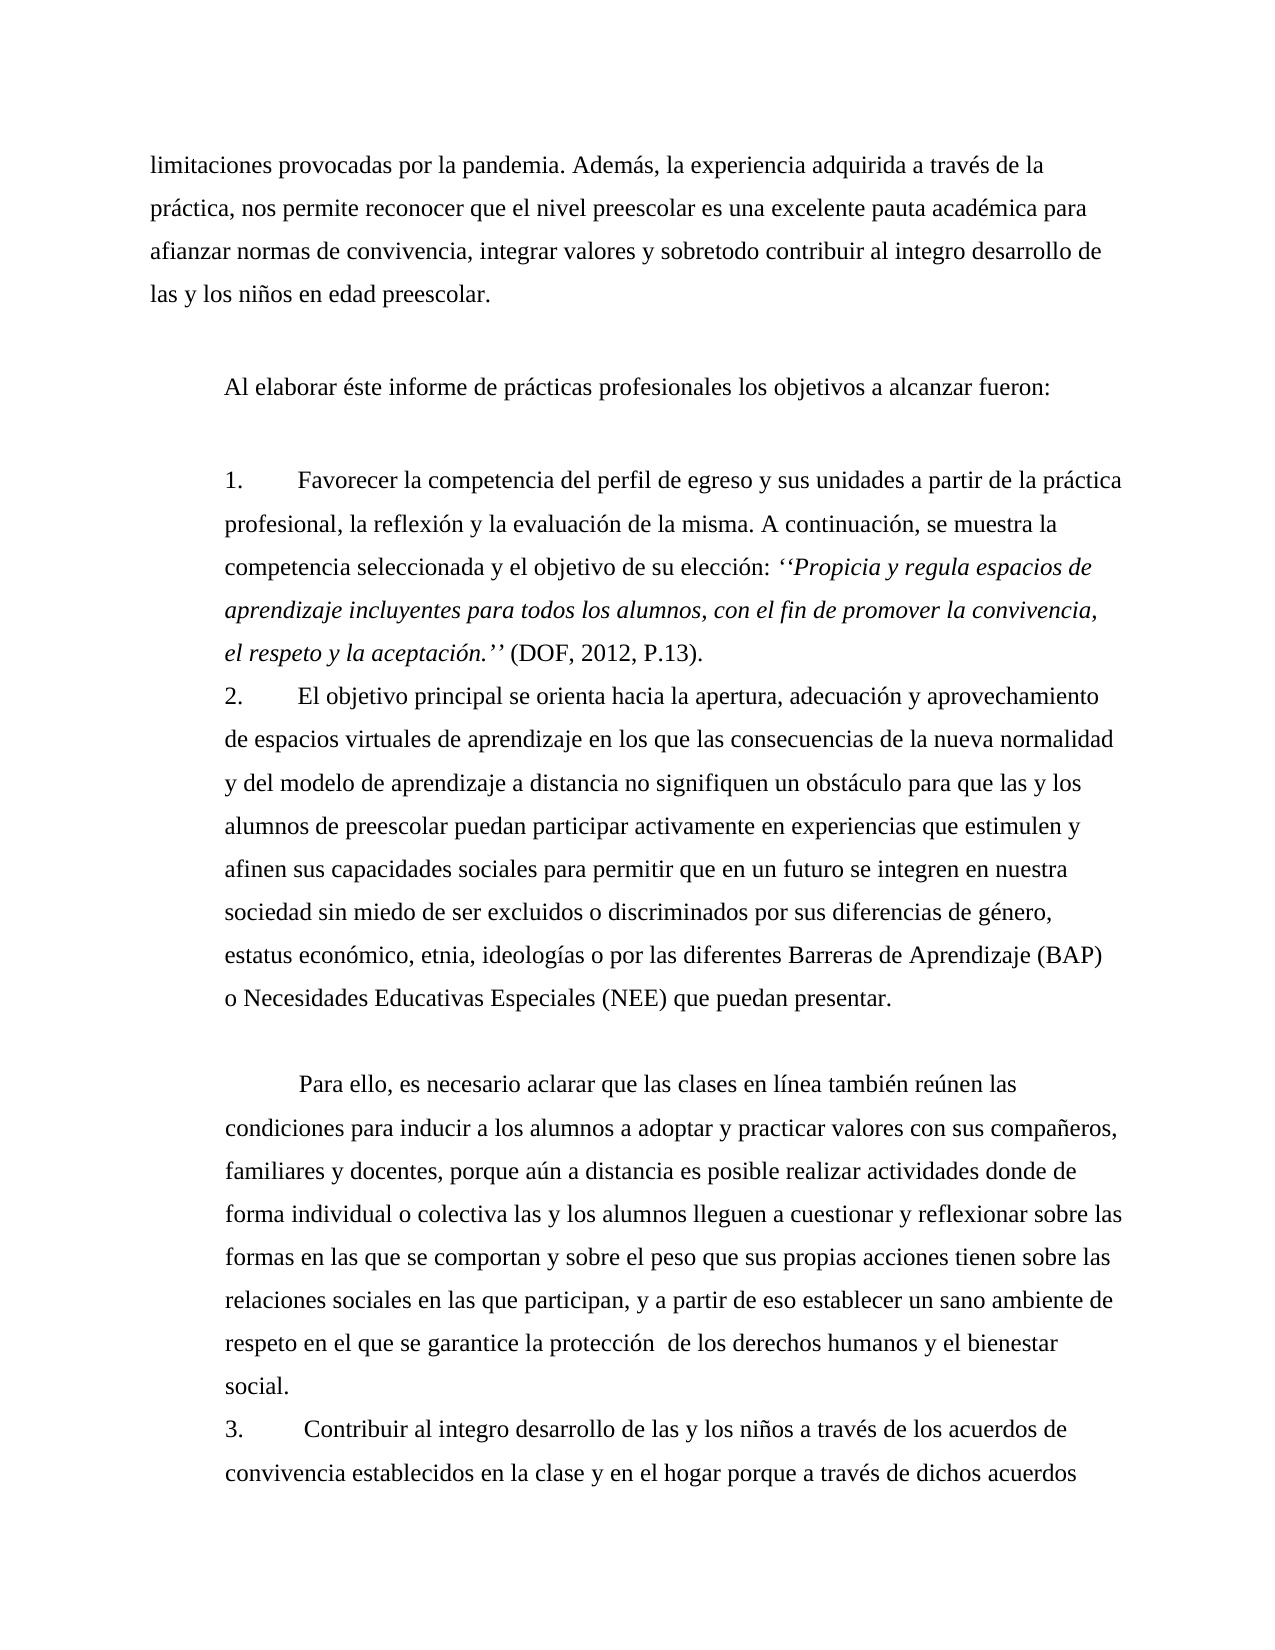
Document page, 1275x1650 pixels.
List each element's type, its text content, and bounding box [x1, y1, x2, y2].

text limitaciones provocadas por la pandemia. Además, la experiencia adquirida a través de la práctica, nos permite reconocer que el nivel preescolar es una excelente pauta académica para afianzar normas de convivencia, integrar valores y sobretodo contribuir al integro desarrollo de las y los niños en edad preescolar. [150, 150, 1104, 308]
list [225, 1414, 1103, 1486]
list Favorecer la competencia del perfil de egreso y sus unidades a partir de la práctica profesional, la reflexión y la evaluación de la misma. A continuación, se muestra la competencia seleccionada y el objetivo de su elección: ‘‘Propicia y regula espacios de aprendizaje incluyentes para todos los alumnos, con el fin de promover la convivencia, el respeto y la aceptación.’’ (DOF, 2012, P.13). [224, 466, 1122, 667]
text Al elaborar éste informe de prácticas profesionales los objetivos a alcanzar fueron: [224, 372, 1269, 401]
text Para ello, es necesario aclarar que las clases en línea también reúnen las condiciones para inducir a los alumnos a adoptar y practicar valores con sus compañeros, familiares y docentes, porque aún a distancia es posible realizar actividades donde de forma individual o colectiva las y los alumnos lleguen a cuestionar y reflexionar sobre las formas en las que se comportan y sobre el peso que sus propias acciones tienen sobre las relaciones sociales en las que participan, y a partir de eso establecer un sano ambiente de respeto en el que se garantice la protección de los derechos humanos y el bienestar social. [225, 1069, 1122, 1400]
list El objetivo principal se orienta hacia la apertura, adecuación y aprovechamiento de espacios virtuales de aprendizaje en los que las consecuencias de la nueva normalidad y del modelo de aprendizaje a distancia no signifiquen un obstáculo para que las y los alumnos de preescolar puedan participar activamente en experiencias que estimulen y afinen sus capacidades sociales para permitir que en un futuro se integren en nuestra sociedad sin miedo de ser excluidos o discriminados por sus diferencias de género, estatus económico, etnia, ideologías o por las diferentes Barreras de Aprendizaje (BAP) o Necesidades Educativas Especiales (NEE) que puedan presentar. [224, 681, 1113, 1012]
